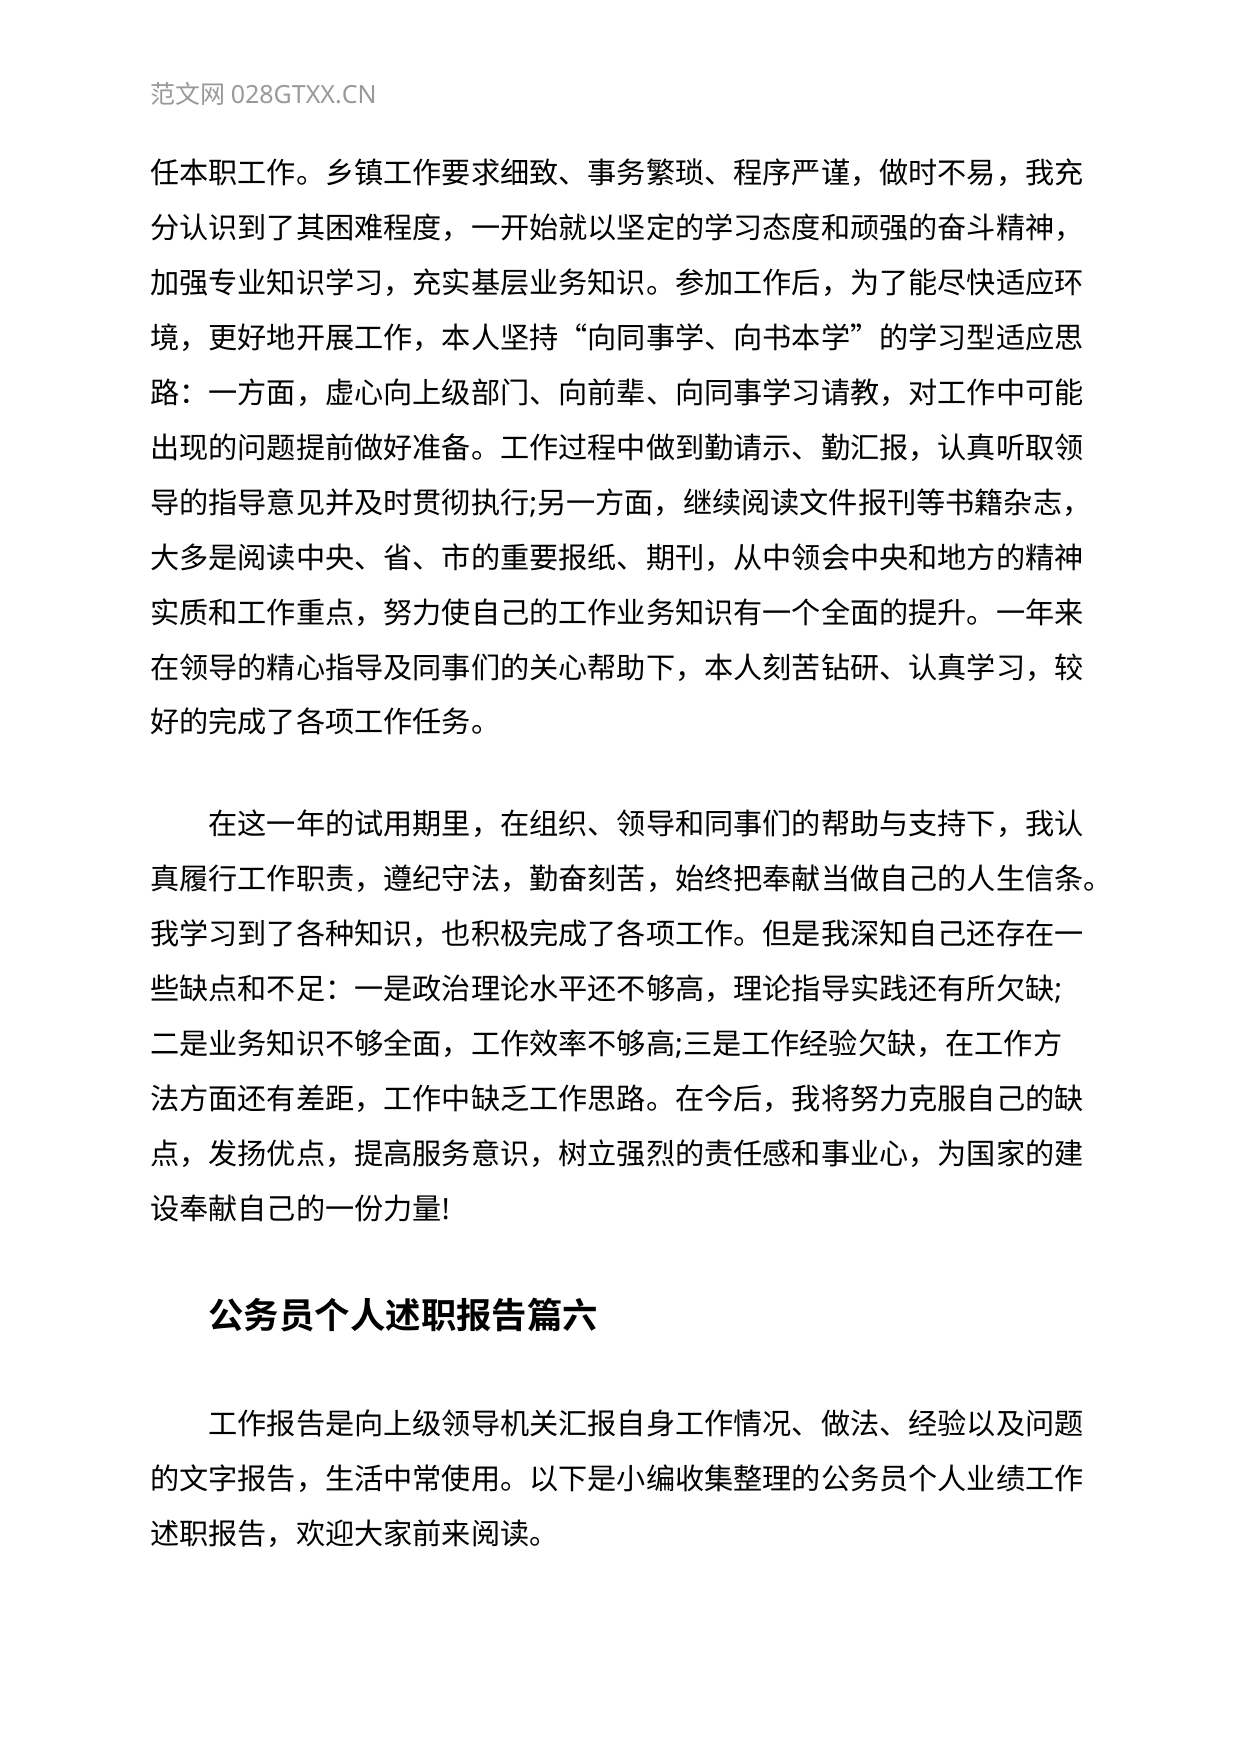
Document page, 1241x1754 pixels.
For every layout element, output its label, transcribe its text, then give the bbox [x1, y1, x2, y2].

text 工作报告是向上级领导机关汇报自身工作情况、做法、经验以及问题的文字报告，生活中常使用。以下是小编收集整理的公务员个人业绩工作述职报告，欢迎大家前来阅读。 [150, 1401, 1090, 1553]
text 在这一年的试用期里，在组织、领导和同事们的帮助与支持下，我认真履行工作职责，遵纪守法，勤奋刻苦，始终把奉献当做自己的人生信条。我学习到了各种知识，也积极完成了各项工作。但是我深知自己还存在一些缺点和不足：一是政治理论水平还不够高，理论指导实践还有所欠缺;二是业务知识不够全面，工作效率不够高;三是工作经验欠缺，在工作方法方面还有差距，工作中缺乏工作思路。在今后，我将努力克服自己的缺点，发扬优点，提高服务意识，树立强烈的责任感和事业心，为国家的建设奉献自己的一份力量! [150, 801, 1090, 1228]
text 公务员个人述职报告篇六 [150, 1287, 1090, 1338]
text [150, 150, 1090, 741]
